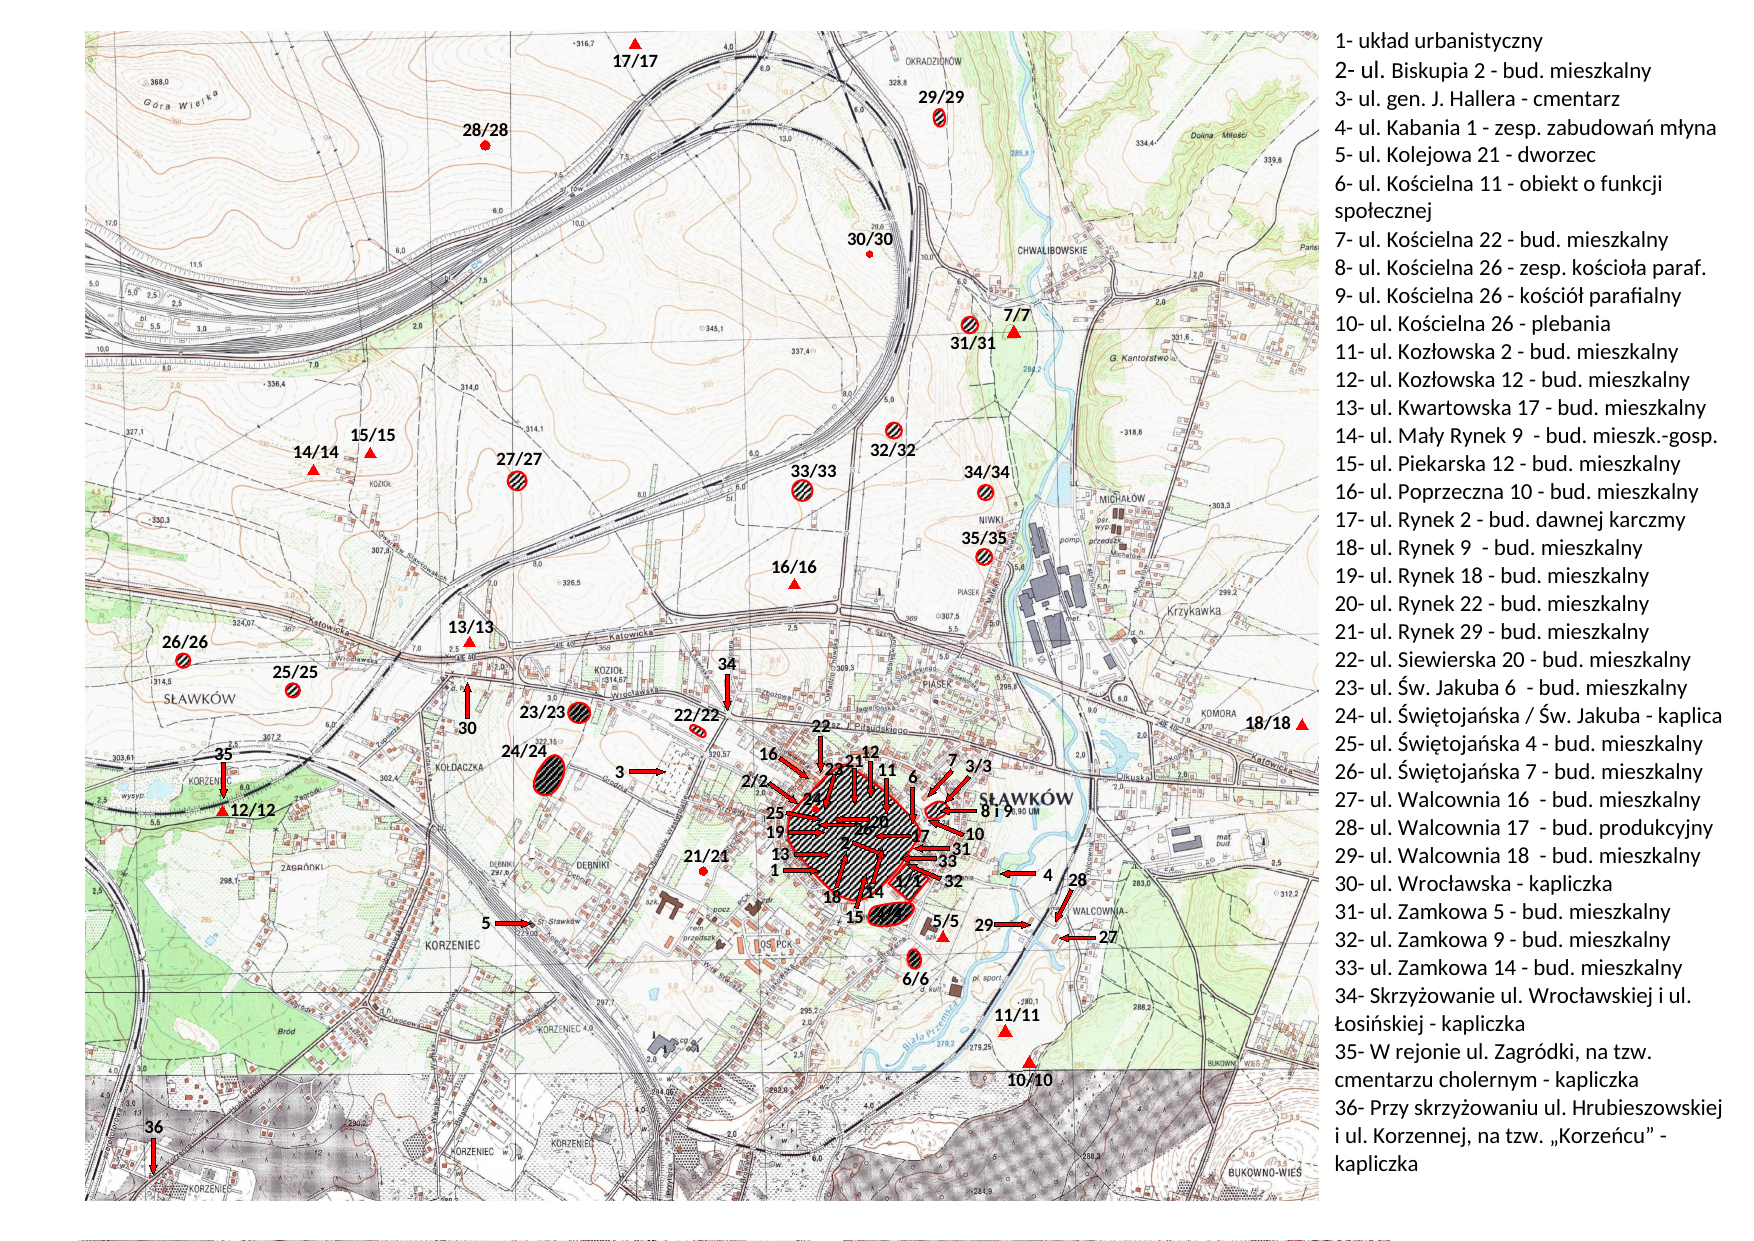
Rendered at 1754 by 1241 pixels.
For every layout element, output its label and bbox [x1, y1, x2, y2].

picture [85, 31, 1319, 1201]
